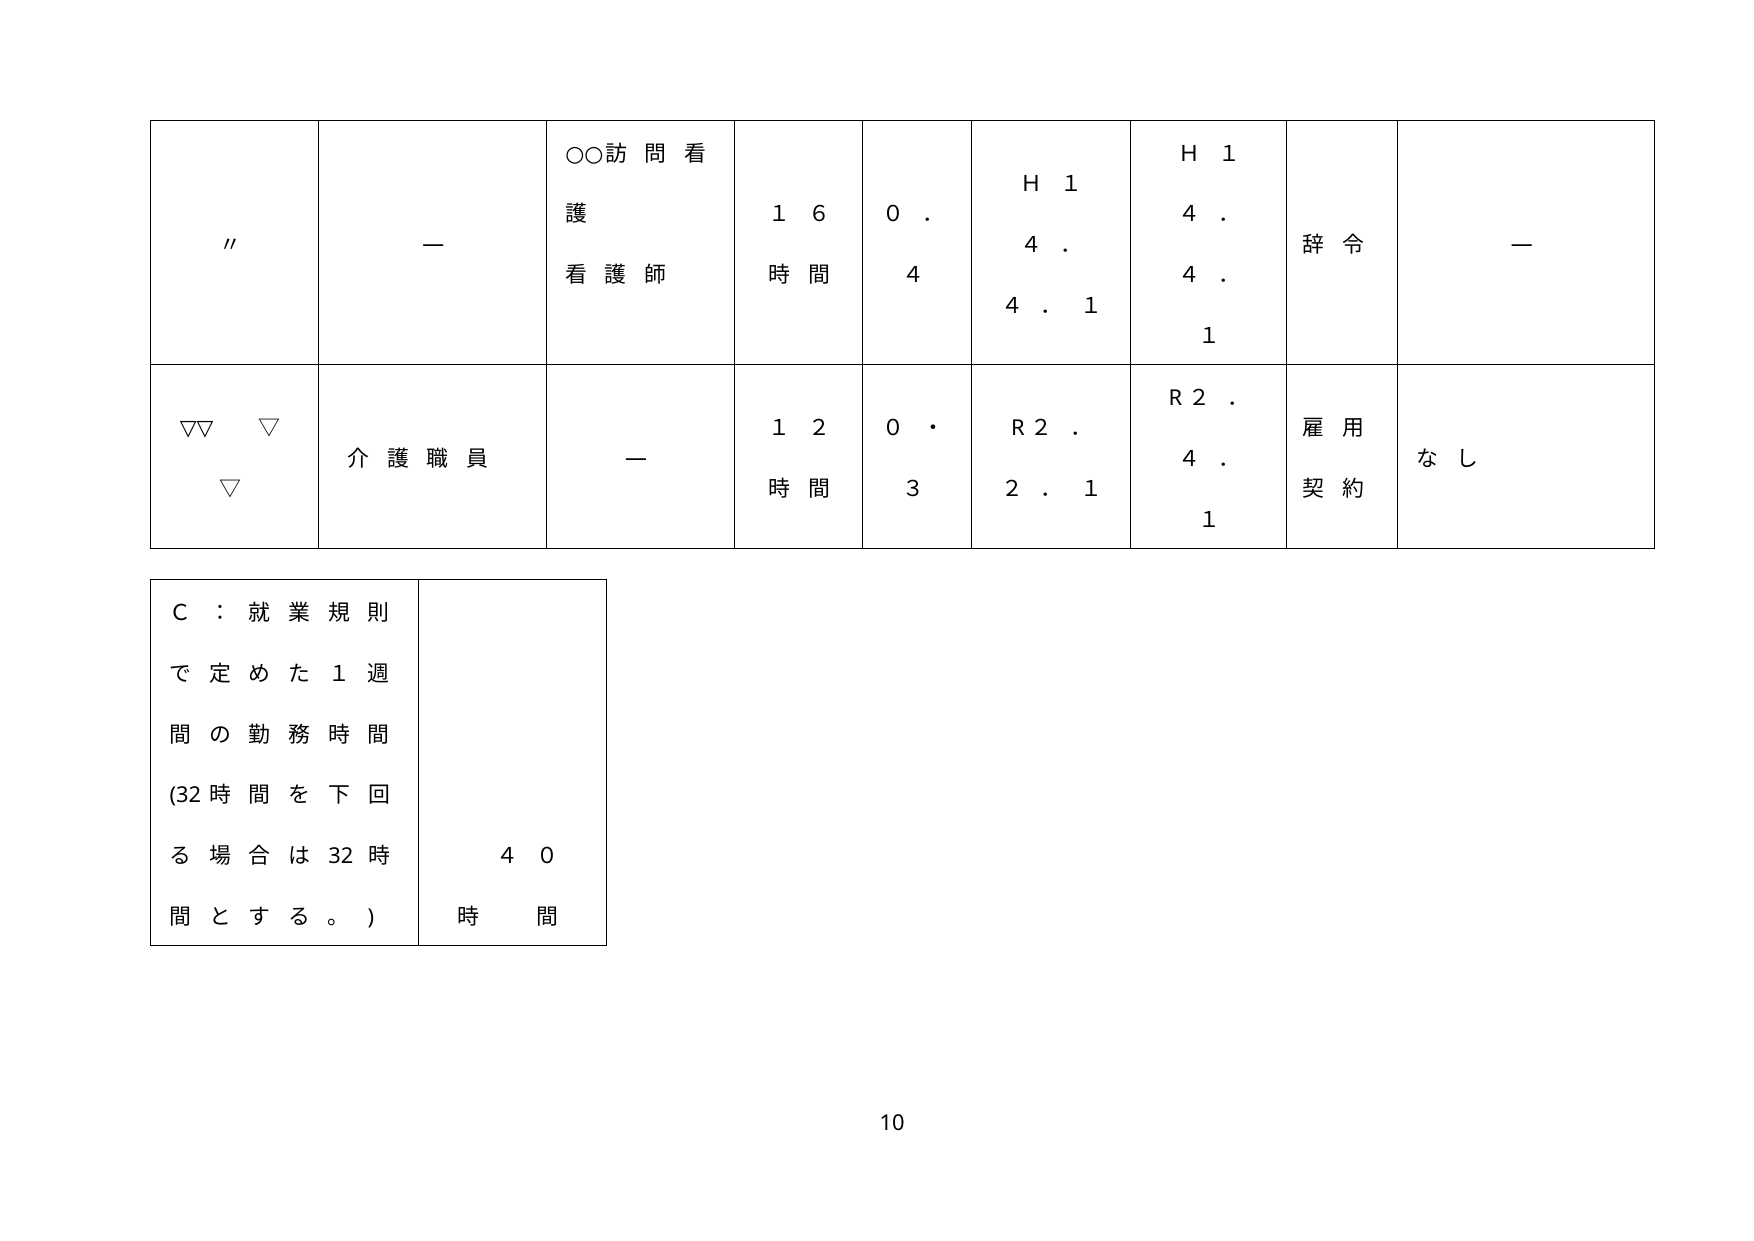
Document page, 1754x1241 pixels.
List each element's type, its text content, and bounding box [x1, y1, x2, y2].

table_cell ０・３ [863, 365, 971, 548]
table_cell なし [1398, 365, 1654, 548]
table_cell Ｈ１４．４．１ [972, 121, 1130, 364]
table_cell 辞令 [1287, 121, 1397, 364]
table_cell 雇用契約 [1287, 365, 1397, 548]
table_header Ｃ：就業規則で定めた１週間の勤務時間(32時間を下回る場合は32時間とする。) [151, 580, 418, 945]
table_cell R２．２．１ [972, 365, 1130, 548]
table_cell 〃 [151, 121, 318, 364]
table_cell １６時間 [735, 121, 862, 364]
table_cell ▽▽ ▽▽ [151, 365, 318, 548]
table_cell ― [1398, 121, 1654, 364]
table_cell R２．４．１ [1131, 365, 1286, 548]
table_cell ― [319, 121, 546, 364]
table_cell ○○訪問看護 看護師 [547, 121, 734, 364]
table_cell ０．４ [863, 121, 971, 364]
table_header ４０ 時 間 [419, 580, 606, 945]
table_cell １２時間 [735, 365, 862, 548]
table_cell 介護職員 [319, 365, 546, 548]
table_cell Ｈ１４．４．１ [1131, 121, 1286, 364]
table_cell ― [547, 365, 734, 548]
